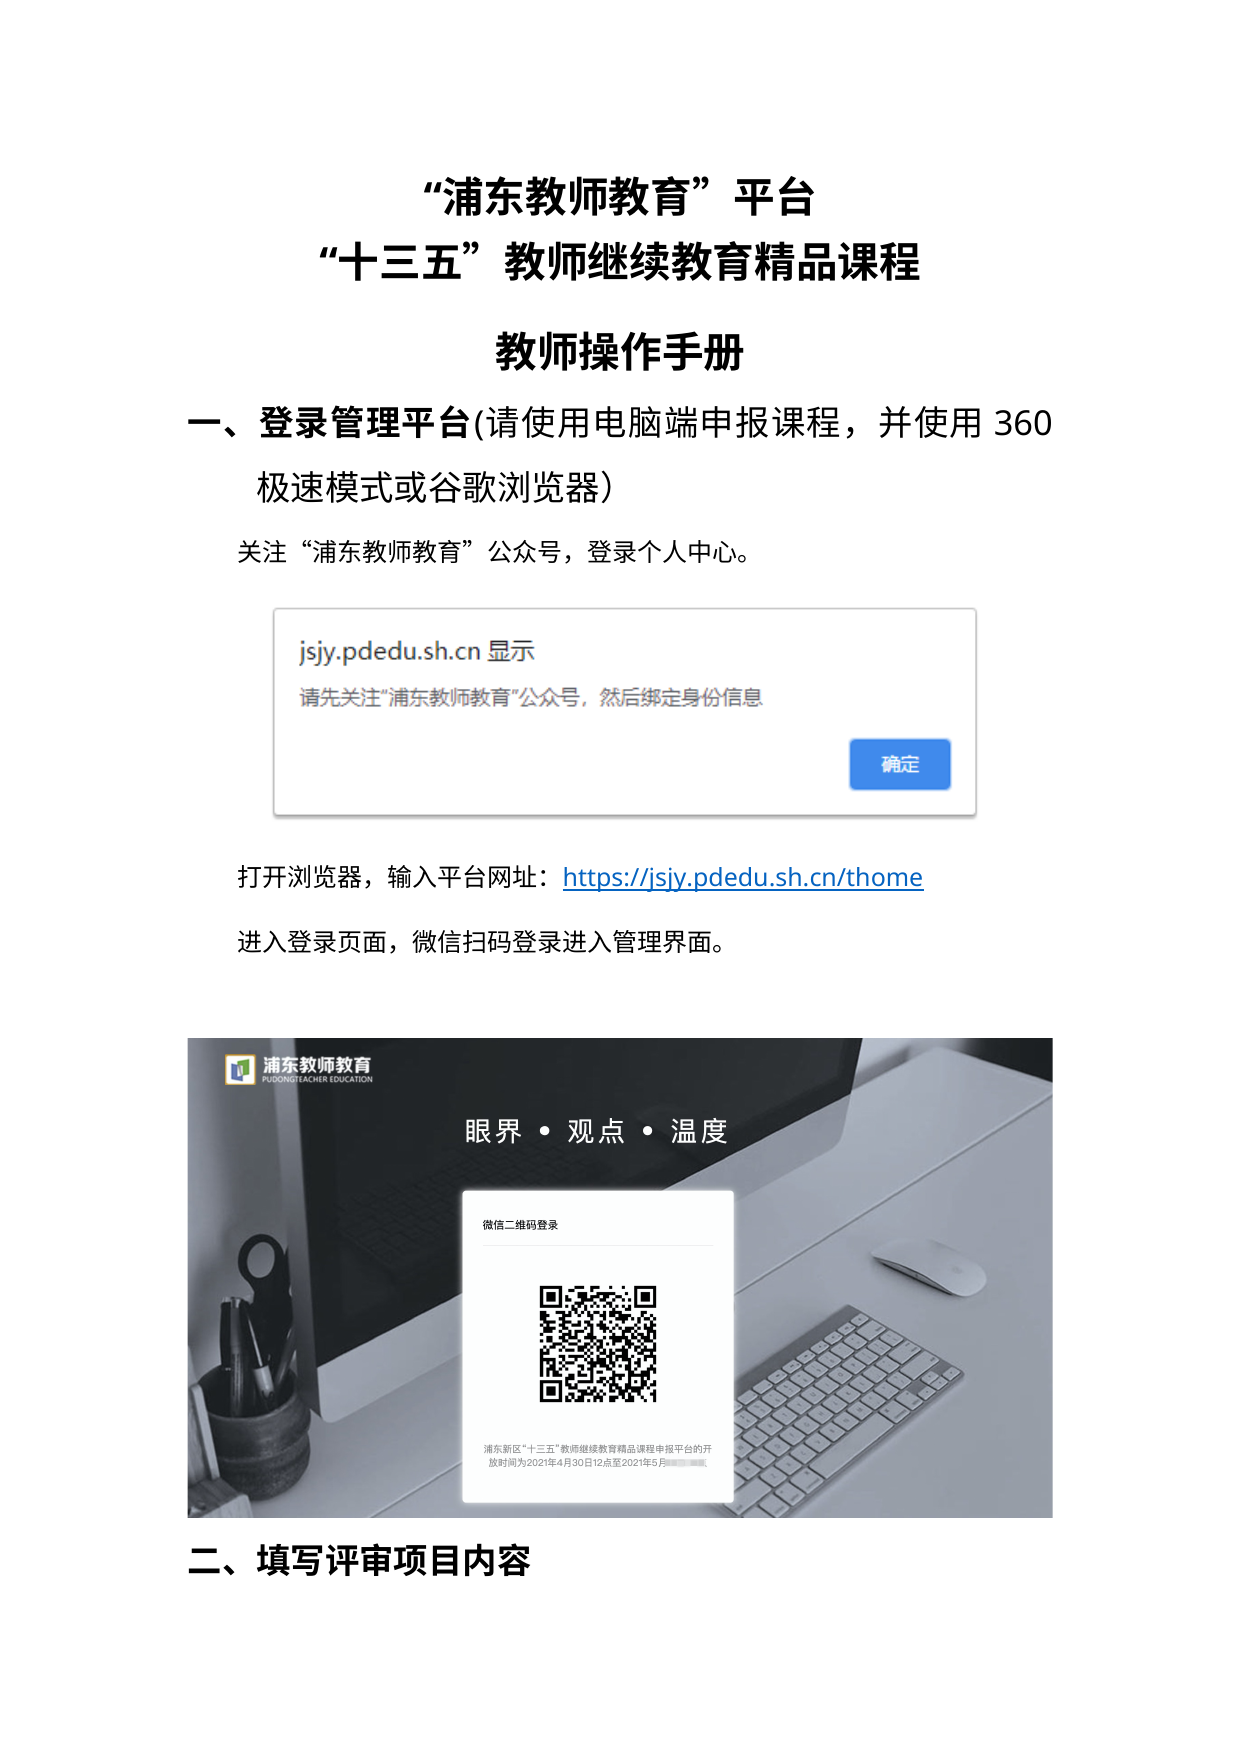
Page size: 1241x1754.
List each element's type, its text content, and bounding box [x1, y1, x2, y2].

text 打开浏览器，输入平台网址：https://jsjy.pdedu.sh.cn/thome [187, 843, 1053, 908]
text “十三五”教师继续教育精品课程 [187, 227, 1053, 292]
text 进入登录页面，微信扫码登录进入管理界面。 [187, 908, 1053, 973]
text “浦东教师教育”平台 [187, 162, 1053, 227]
picture [187, 1038, 1053, 1518]
title 教师操作手册 [187, 317, 1053, 382]
text 关注“浦东教师教育”公众号，登录个人中心。 [187, 518, 1053, 583]
text 二、填写评审项目内容 [187, 1526, 1053, 1591]
text 一、登录管理平台(请使用电脑端申报课程，并使用360极速模式或谷歌浏览器） [187, 388, 1053, 518]
picture [220, 583, 1020, 840]
